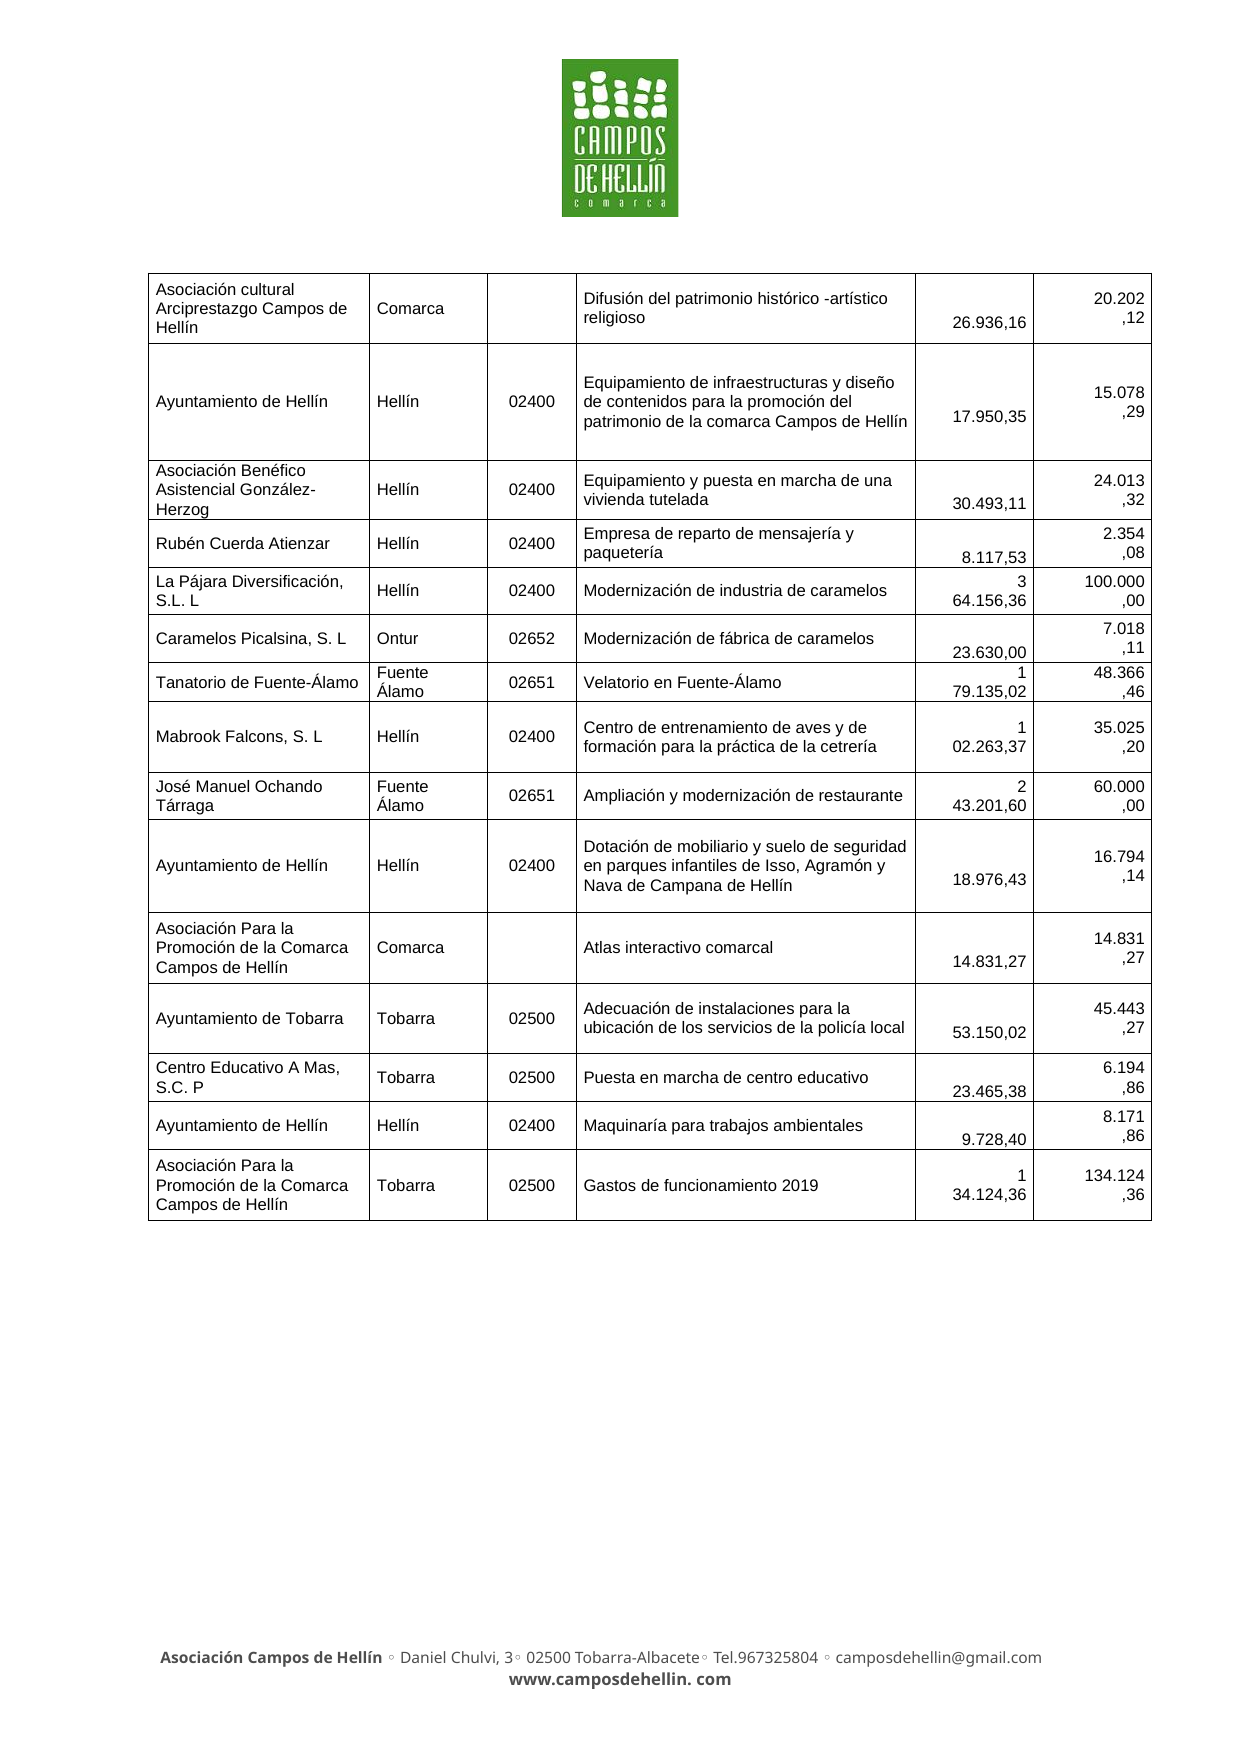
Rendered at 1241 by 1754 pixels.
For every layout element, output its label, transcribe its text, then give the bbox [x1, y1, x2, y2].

table_cell Tobarra [370, 984, 487, 1053]
table_cell 134.124,36 [916, 1150, 1033, 1219]
table_cell Tobarra [370, 1054, 487, 1101]
table_cell Ayuntamiento de Hellín [149, 820, 369, 912]
table_cell 6.194,86 [1034, 1054, 1151, 1101]
table_cell Gastos de funcionamiento 2019 [577, 1150, 915, 1219]
table_cell 2.354,08 [1034, 520, 1151, 567]
table_cell Modernización de industria de caramelos [577, 568, 915, 614]
table_cell 02500 [488, 984, 576, 1053]
table_cell 02652 [488, 615, 576, 662]
table_cell Caramelos Picalsina, S. L [149, 615, 369, 662]
table_cell Comarca [370, 913, 487, 982]
table_cell 02651 [488, 663, 576, 701]
table_cell 45.443,27 [1034, 984, 1151, 1053]
table_cell 100.000,00 [1034, 568, 1151, 614]
table_cell 8.117,53 [916, 520, 1033, 567]
table_cell Atlas interactivo comarcal [577, 913, 915, 982]
table_cell 243.201,60 [916, 773, 1033, 818]
table_cell Ayuntamiento de Hellín [149, 1102, 369, 1149]
table_cell 14.831,27 [1034, 913, 1151, 982]
table_cell Hellín [370, 1102, 487, 1149]
table_cell Tanatorio de Fuente-Álamo [149, 663, 369, 701]
table_cell 48.366,46 [1034, 663, 1151, 701]
table_cell Tobarra [370, 1150, 487, 1219]
table_cell Hellín [370, 344, 487, 460]
table_cell 18.976,43 [916, 820, 1033, 912]
table_cell 26.936,16 [916, 274, 1033, 343]
table_cell Hellín [370, 461, 487, 518]
table_cell 16.794,14 [1034, 820, 1151, 912]
table_cell Hellín [370, 820, 487, 912]
table_cell 60.000,00 [1034, 773, 1151, 818]
table_cell Equipamiento y puesta en marcha de una vivienda tutelada [577, 461, 915, 518]
table_cell José Manuel Ochando Tárraga [149, 773, 369, 818]
table_cell 35.025,20 [1034, 702, 1151, 772]
table_cell 20.202,12 [1034, 274, 1151, 343]
table_cell 02400 [488, 820, 576, 912]
table_cell [488, 913, 576, 982]
table_cell Equipamiento de infraestructuras y diseño de contenidos para la promoción del patrimonio de la comarca Campos de Hellín [577, 344, 915, 460]
table_cell 30.493,11 [916, 461, 1033, 518]
table_cell 17.950,35 [916, 344, 1033, 460]
table_cell Puesta en marcha de centro educativo [577, 1054, 915, 1101]
table_cell Adecuación de instalaciones para la ubicación de los servicios de la policía local [577, 984, 915, 1053]
table_cell Ayuntamiento de Tobarra [149, 984, 369, 1053]
table_cell Fuente Álamo [370, 773, 487, 818]
table_cell 02400 [488, 568, 576, 614]
table_cell Rubén Cuerda Atienzar [149, 520, 369, 567]
table_cell Dotación de mobiliario y suelo de seguridad en parques infantiles de Isso, Agramón y Nava de Campana de Hellín [577, 820, 915, 912]
table_cell 15.078,29 [1034, 344, 1151, 460]
table_cell 14.831,27 [916, 913, 1033, 982]
table_cell Centro de entrenamiento de aves y de formación para la práctica de la cetrería [577, 702, 915, 772]
table_cell 9.728,40 [916, 1102, 1033, 1149]
table_cell Asociación Benéfico Asistencial González-Herzog [149, 461, 369, 518]
table_cell 02400 [488, 461, 576, 518]
table_cell 7.018,11 [1034, 615, 1151, 662]
table_cell Asociación Para la Promoción de la Comarca Campos de Hellín [149, 913, 369, 982]
table_cell 02651 [488, 773, 576, 818]
table_cell Difusión del patrimonio histórico -artístico religioso [577, 274, 915, 343]
table_cell 8.171,86 [1034, 1102, 1151, 1149]
table_cell Ontur [370, 615, 487, 662]
table_cell 23.630,00 [916, 615, 1033, 662]
table_cell Centro Educativo A Mas, S.C. P [149, 1054, 369, 1101]
table_cell 364.156,36 [916, 568, 1033, 614]
table_cell Asociación Para la Promoción de la Comarca Campos de Hellín [149, 1150, 369, 1219]
table_cell 02500 [488, 1054, 576, 1101]
table_cell 24.013,32 [1034, 461, 1151, 518]
picture [561, 59, 679, 217]
table_cell 134.124,36 [1034, 1150, 1151, 1219]
table_cell 02400 [488, 1102, 576, 1149]
table_cell La Pájara Diversificación, S.L. L [149, 568, 369, 614]
table_cell Modernización de fábrica de caramelos [577, 615, 915, 662]
table_cell Maquinaría para trabajos ambientales [577, 1102, 915, 1149]
table_cell Empresa de reparto de mensajería y paquetería [577, 520, 915, 567]
table_cell 23.465,38 [916, 1054, 1033, 1101]
table_cell 02400 [488, 702, 576, 772]
table_cell Velatorio en Fuente-Álamo [577, 663, 915, 701]
table_cell 102.263,37 [916, 702, 1033, 772]
table_cell 179.135,02 [916, 663, 1033, 701]
table_cell Ampliación y modernización de restaurante [577, 773, 915, 818]
table_cell Hellín [370, 568, 487, 614]
table_cell 02500 [488, 1150, 576, 1219]
table_cell 02400 [488, 344, 576, 460]
table_cell 02400 [488, 520, 576, 567]
table_cell Comarca [370, 274, 487, 343]
table_cell [488, 274, 576, 343]
table_cell Fuente Álamo [370, 663, 487, 701]
table_cell Mabrook Falcons, S. L [149, 702, 369, 772]
table_cell Hellín [370, 702, 487, 772]
table_cell Ayuntamiento de Hellín [149, 344, 369, 460]
table_cell 53.150,02 [916, 984, 1033, 1053]
table_cell Hellín [370, 520, 487, 567]
table_cell Asociación cultural Arciprestazgo Campos de Hellín [149, 274, 369, 343]
